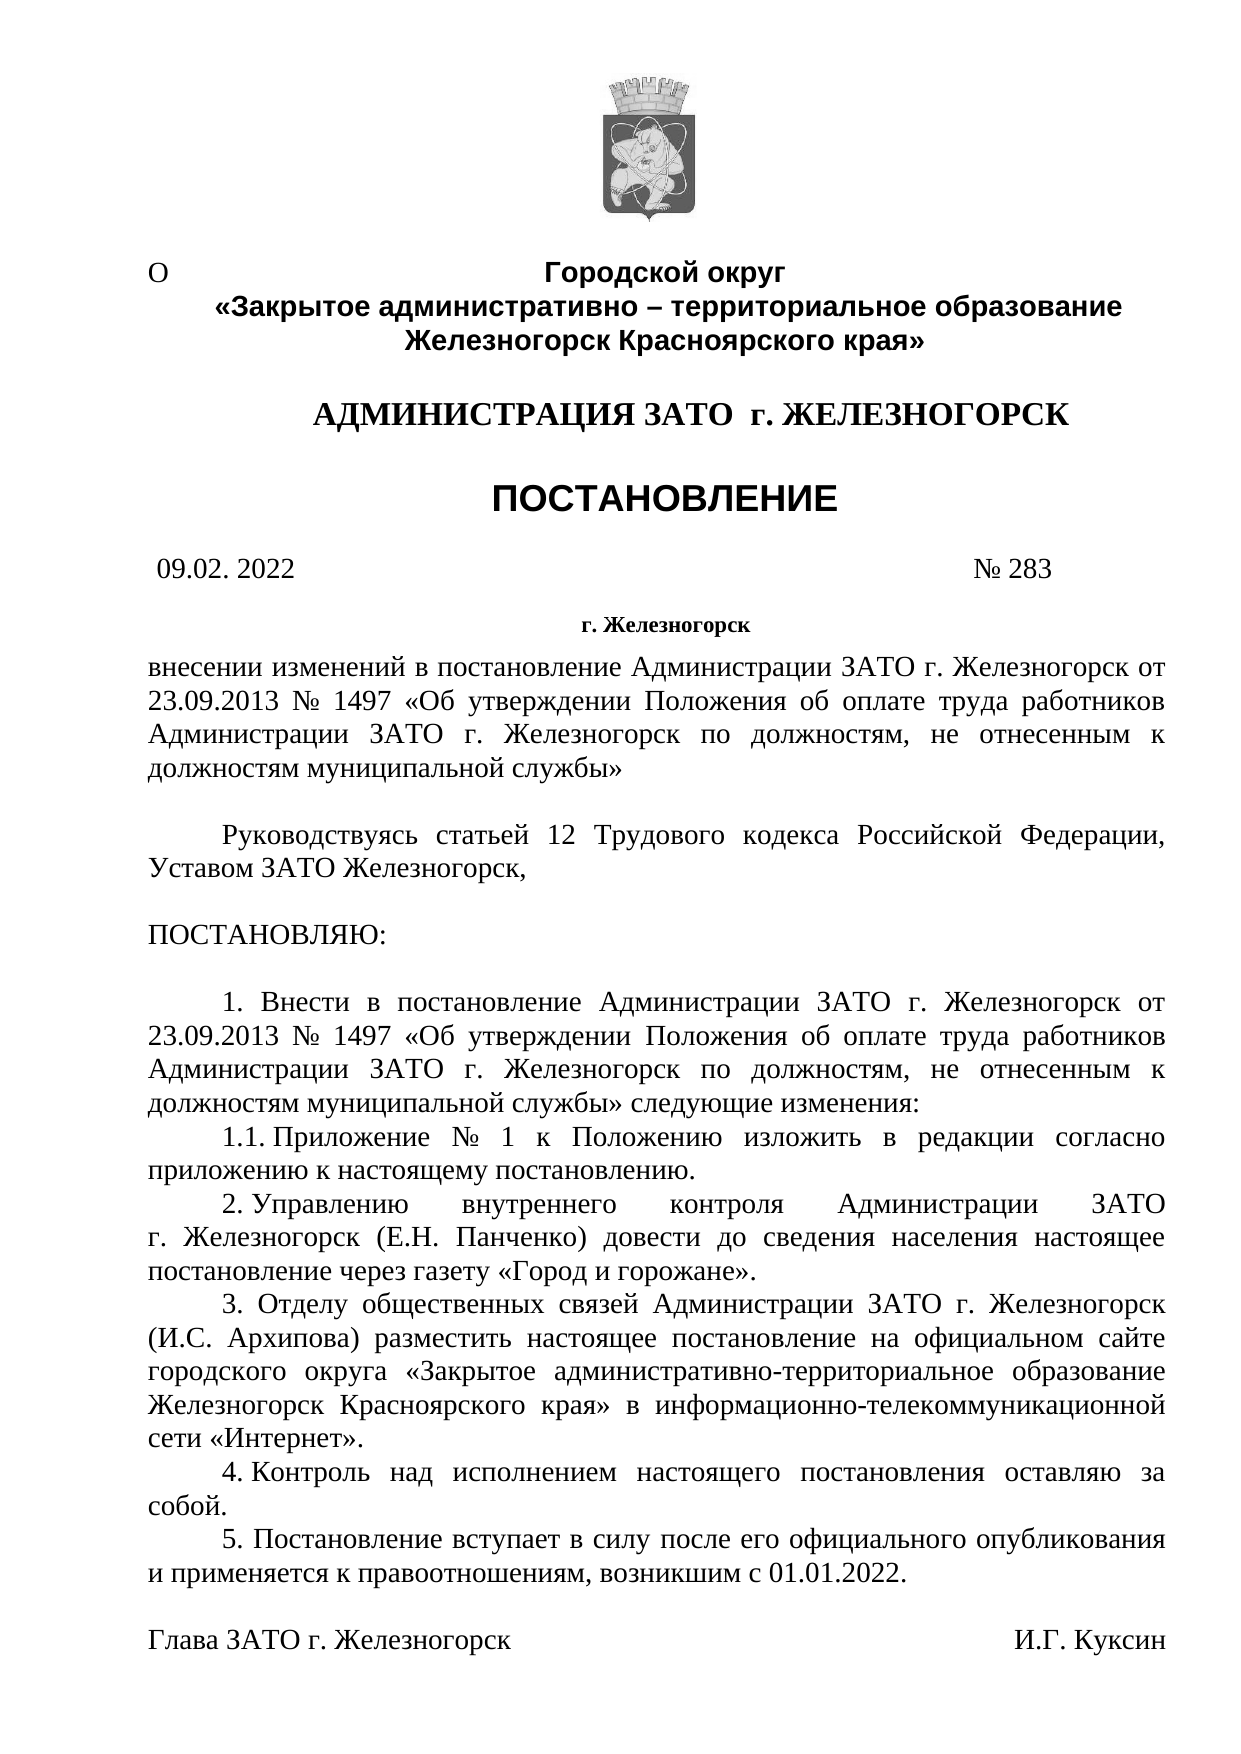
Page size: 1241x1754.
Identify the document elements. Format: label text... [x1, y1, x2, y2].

text ПОСТАНОВЛЯЮ: [148, 917, 1166, 951]
text Городской округ [196, 255, 1134, 289]
text Глава ЗАТО г. Железногорск И.Г. Куксин [148, 1622, 1166, 1655]
text 09.02. 2022 № 283 [156, 552, 1175, 585]
text 1.1. Приложение № 1 к Положению изложить в редакции согласно приложению к настоящему постановлению. [148, 1119, 1166, 1186]
text «Закрытое административно – территориальное образование Железногорск Красноярского края» [196, 289, 1134, 356]
text 4. Контроль над исполнением настоящего постановления оставляю за собой. [148, 1454, 1166, 1521]
text 5. Постановление вступает в силу после его официального опубликования и применяется к правоотношениям, возникшим с 01.01.2022. [148, 1521, 1166, 1588]
subtitle АДМИНИСТРАЦИЯ ЗАТО г. ЖЕЛЕЗНОГОРСК [196, 394, 1134, 433]
text ПОСТАНОВЛЕНИЕ [196, 476, 1134, 519]
text Руководствуясь статьей 12 Трудового кодекса Российской Федерации, Уставом ЗАТО Железногорск, [148, 817, 1166, 884]
text г. Железногорск [156, 611, 1175, 637]
text 1. Внести в постановление Администрации ЗАТО г. Железногорск от 23.09.2013 № 1497 «Об утверждении Положения об оплате труда работников Администрации ЗАТО г. Железногорск по должностям, не отнесенным к должностям муниципальной службы» следующие изменения: [148, 984, 1166, 1119]
text 2. Управлению внутреннего контроля Администрации ЗАТО г. Железногорск (Е.Н. Панченко) довести до сведения населения настоящее постановление через газету «Город и горожане». [148, 1186, 1166, 1286]
text О внесении изменений в постановление Администрации ЗАТО г. Железногорск от 23.09.2013 № 1497 «Об утверждении Положения об оплате труда работников Администрации ЗАТО г. Железногорск по должностям, не отнесенным к должностям муниципальной службы» [148, 255, 1166, 783]
text 3. Отделу общественных связей Администрации ЗАТО г. Железногорск (И.С. Архипова) разместить настоящее постановление на официальном сайте городского округа «Закрытое административно-территориальное образование Железногорск Красноярского края» в информационно-телекоммуникационной сети «Интернет». [148, 1286, 1166, 1454]
